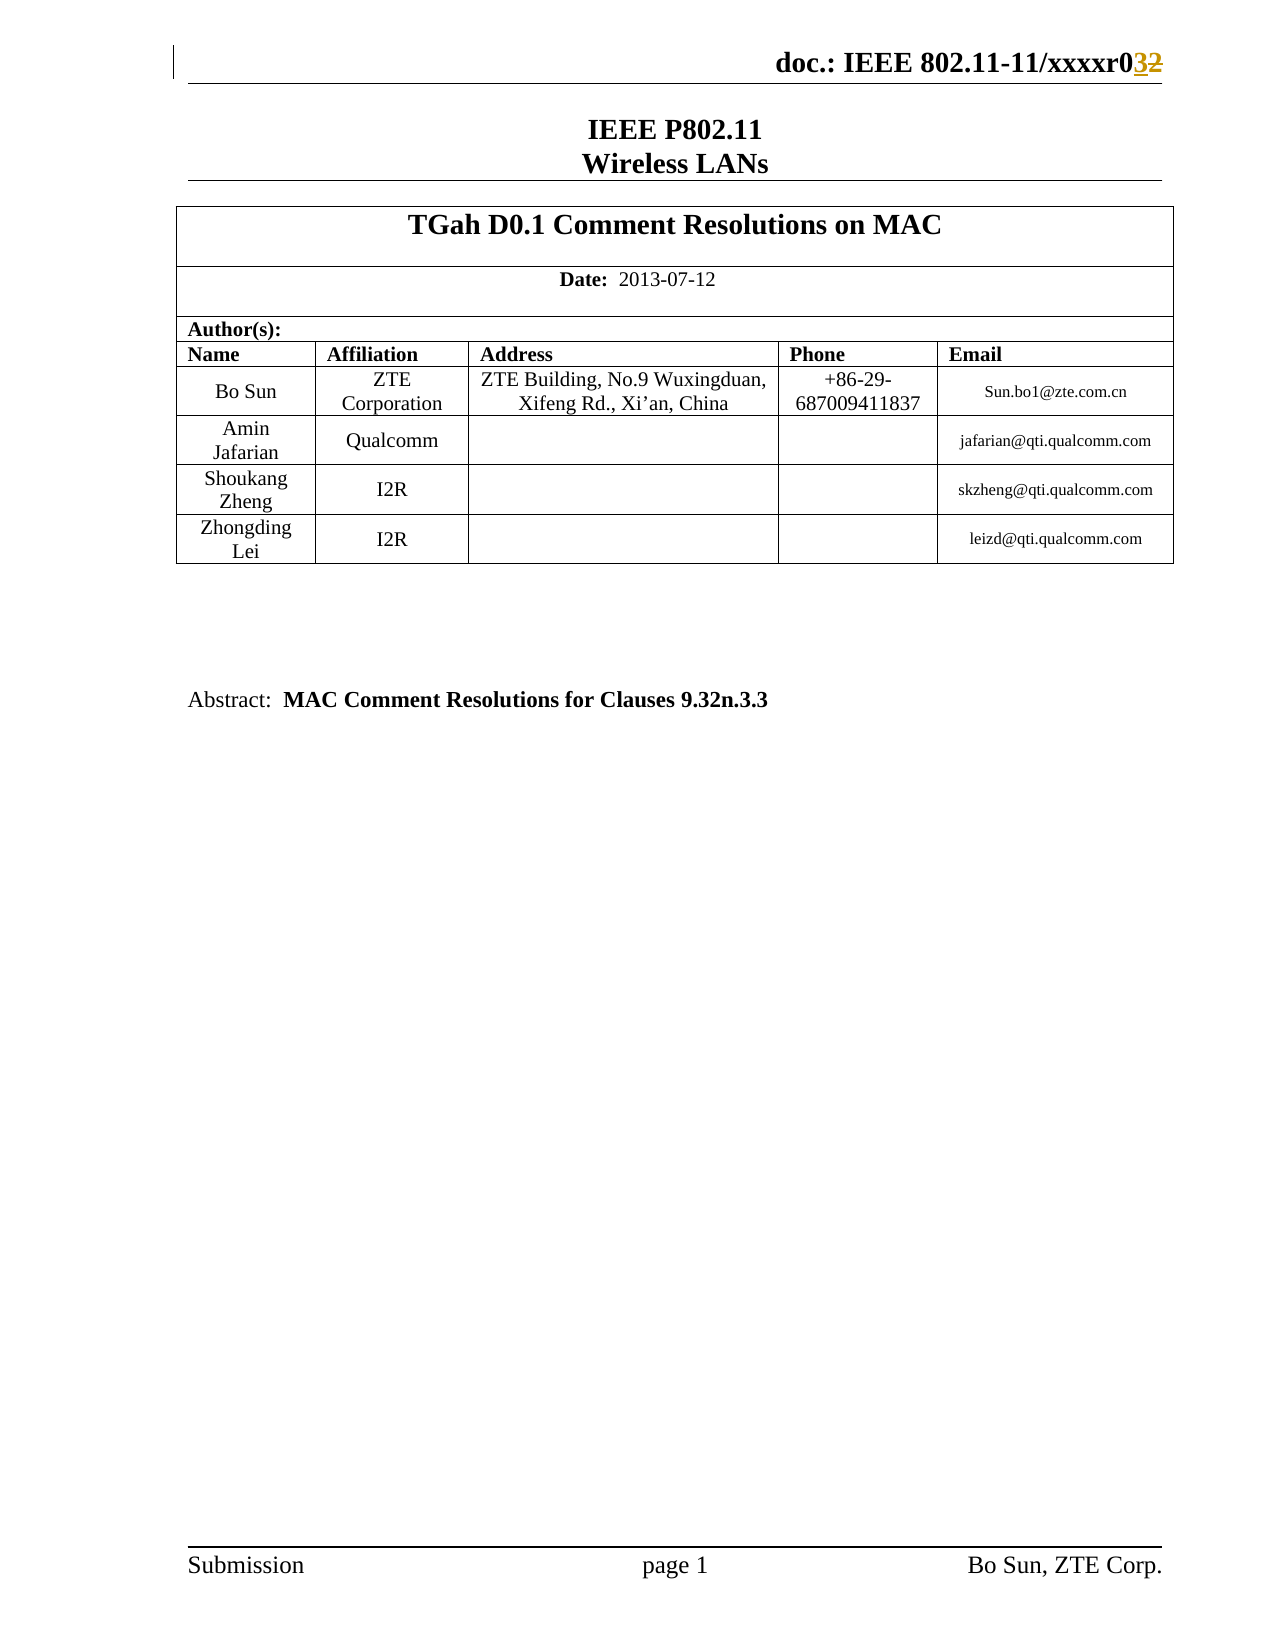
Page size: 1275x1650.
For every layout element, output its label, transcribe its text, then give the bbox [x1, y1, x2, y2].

table_cell skzheng@qti.qualcomm.com [938, 465, 1173, 513]
table_cell +86-29-687009411837 [779, 367, 937, 415]
table_cell leizd@qti.qualcomm.com [938, 515, 1173, 563]
table_cell [469, 465, 778, 513]
table_cell Email [938, 342, 1173, 366]
text IEEE P802.11 Wireless LANs [187, 112, 1162, 181]
table_cell ZTE Building, No.9 Wuxingduan, Xifeng Rd., Xi’an, China [469, 367, 778, 415]
text Abstract: MAC Comment Resolutions for Clauses 9.32n.3.3 [187, 686, 1162, 712]
table_cell I2R [316, 465, 468, 513]
table_cell Date: 2013-07-12 [177, 267, 1173, 316]
table_cell Address [469, 342, 778, 366]
table_cell [779, 515, 937, 563]
table_cell [469, 515, 778, 563]
table_cell [779, 416, 937, 464]
table_cell [779, 465, 937, 513]
table_cell Author(s): [177, 317, 1173, 341]
table_cell Phone [779, 342, 937, 366]
table_cell Bo Sun [177, 367, 315, 415]
table_cell ZTE Corporation [316, 367, 468, 415]
table_cell Shoukang Zheng [177, 465, 315, 513]
table_cell I2R [316, 515, 468, 563]
table_cell Qualcomm [316, 416, 468, 464]
table_cell Name [177, 342, 315, 366]
table_cell [469, 416, 778, 464]
table_cell Affiliation [316, 342, 468, 366]
table_cell Sun.bo1@zte.com.cn [938, 367, 1173, 415]
table_cell Amin Jafarian [177, 416, 315, 464]
table_cell jafarian@qti.qualcomm.com [938, 416, 1173, 464]
table_header TGah D0.1 Comment Resolutions on MAC [177, 207, 1173, 266]
table_cell Zhongding Lei [177, 515, 315, 563]
